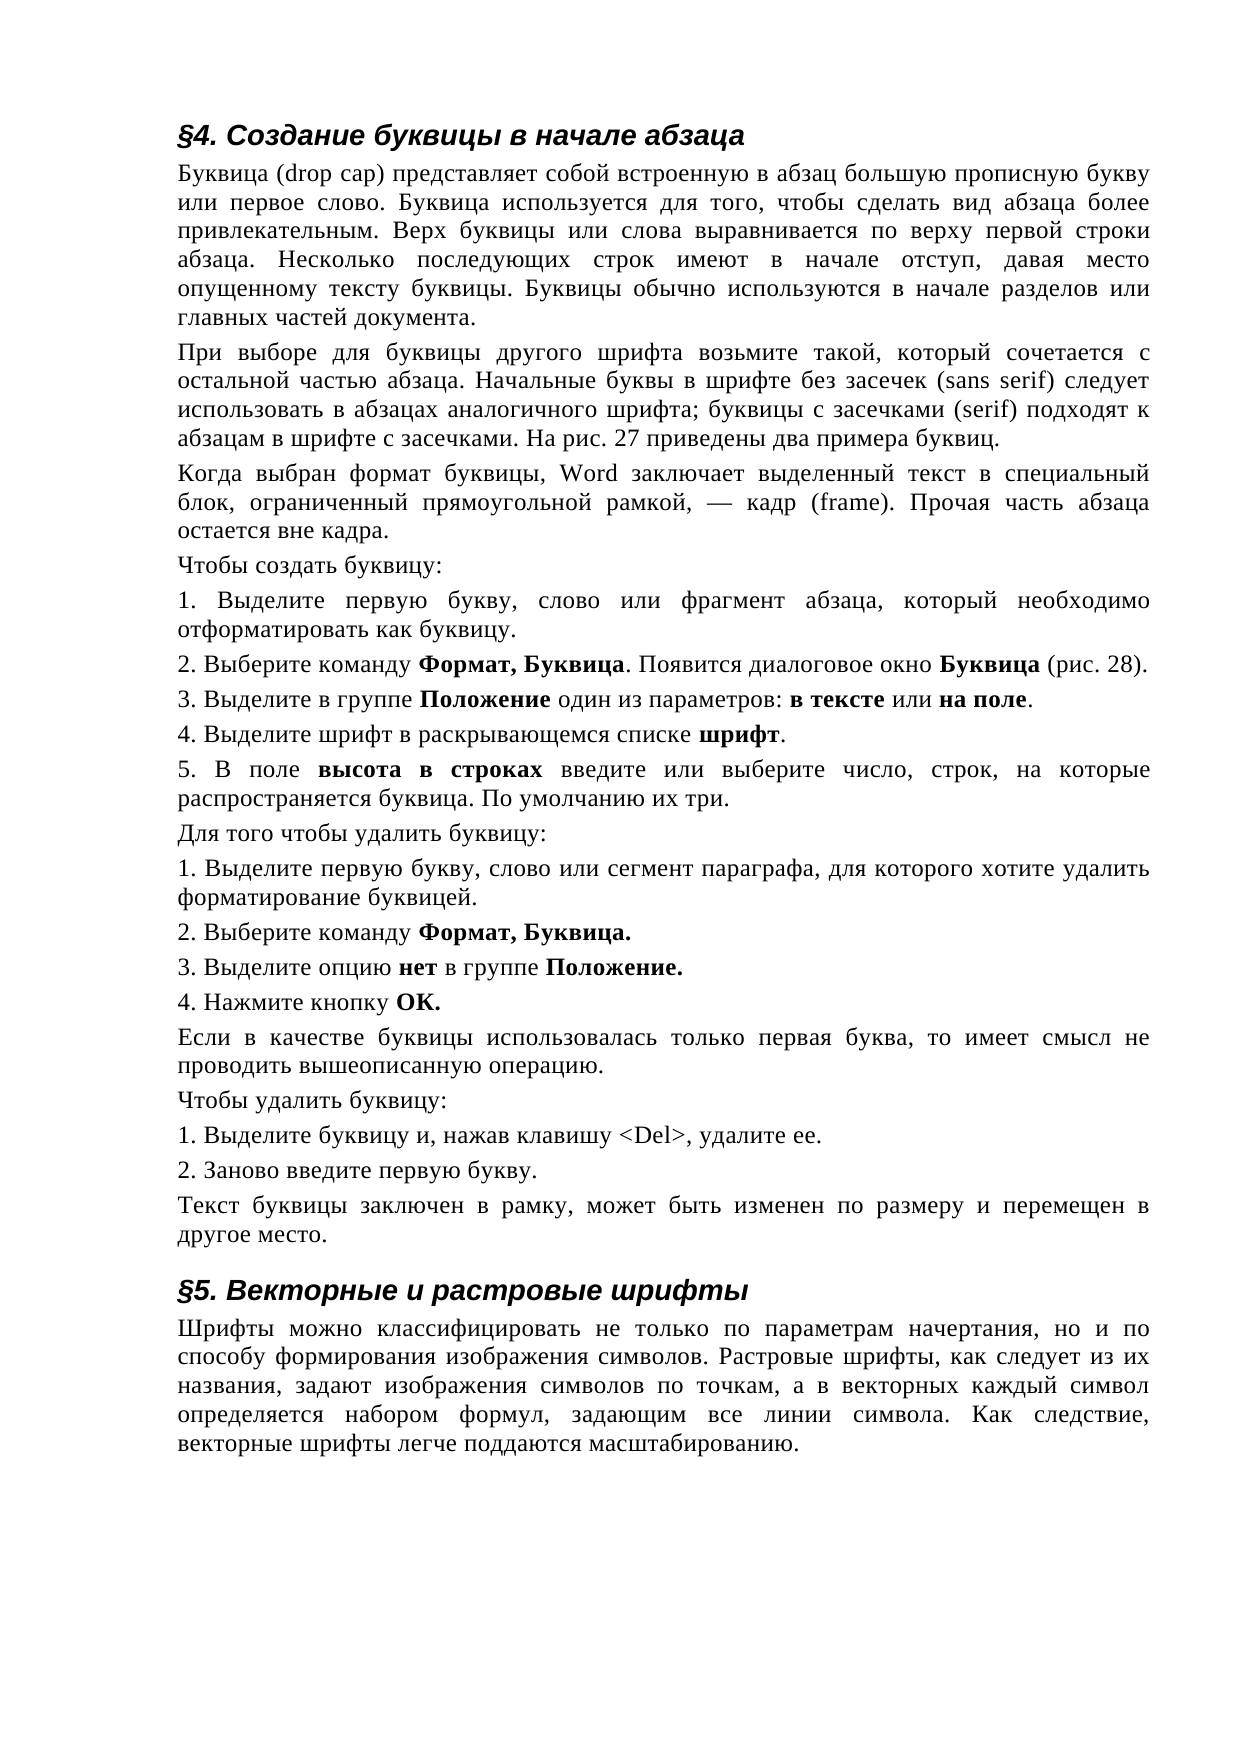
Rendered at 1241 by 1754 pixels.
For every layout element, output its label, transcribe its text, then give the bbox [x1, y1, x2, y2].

text 1. Выделите буквицу и, нажав клавишу <Del>, удалите ее. [177, 1120, 1152, 1149]
text 2. Выберите команду Формат, Буквица. Появится диалоговое окно Буквица (рис. 28). [177, 649, 1152, 678]
text 4. Выделите шрифт в раскрывающемся списке шрифт. [177, 719, 1152, 748]
text 3. Выделите в группе Положение один из параметров: в тексте или на поле. [177, 684, 1152, 713]
text 2. Заново введите первую букву. [177, 1155, 1152, 1184]
subtitle Векторные и растровые шрифты [177, 1273, 1152, 1306]
text Чтобы удалить буквицу: [177, 1085, 1152, 1114]
text Когда выбран формат буквицы, Word заключает выделенный текст в специальный блок, ограниченный прямоугольной рамкой, — кадр (frame). Прочая часть абзаца остается вне кадра. [177, 458, 1152, 544]
text Буквица (drop cap) представляет собой встроенную в абзац большую прописную букву или первое слово. Буквица используется для того, чтобы сделать вид абзаца более привлекательным. Верх буквицы или слова выравнивается по верху первой строки абзаца. Несколько последующих строк имеют в начале отступ, давая место опущенному тексту буквицы. Буквицы обычно используются в начале разделов или главных частей документа. [177, 158, 1152, 330]
text 1. Выделите первую букву, слово или сегмент параграфа, для которого хотите удалить форматирование буквицей. [177, 853, 1152, 910]
text 2. Выберите команду Формат, Буквица. [177, 917, 1152, 945]
text Шрифты можно классифицировать не только по параметрам начертания, но и по способу формирования изображения символов. Растровые шрифты, как следует из их названия, задают изображения символов по точкам, а в векторных каждый символ определяется набором формул, задающим все линии символа. Как следствие, векторные шрифты легче поддаются масштабированию. [177, 1313, 1152, 1456]
text Чтобы создать буквицу: [177, 550, 1152, 579]
text При выборе для буквицы другого шрифта возьмите такой, который сочетается с остальной частью абзаца. Начальные буквы в шрифте без засечек (sans serif) следует использовать в абзацах аналогичного шрифта; буквицы с засечками (serif) подходят к абзацам в шрифте с засечками. На рис. 27 приведены два примера буквиц. [177, 337, 1152, 452]
subtitle Создание буквицы в начале абзаца [177, 118, 1152, 152]
text 1. Выделите первую букву, слово или фрагмент абзаца, который необходимо отформатировать как буквицу. [177, 585, 1152, 643]
text 3. Выделите опцию нет в группе Положение. [177, 952, 1152, 980]
text Если в качестве буквицы использовалась только первая буква, то имеет смысл не проводить вышеописанную операцию. [177, 1022, 1152, 1079]
text Для того чтобы удалить буквицу: [177, 818, 1152, 847]
text 5. В поле высота в строках введите или выберите число, строк, на которые распространяется буквица. По умолчанию их три. [177, 754, 1152, 812]
text Текст буквицы заключен в рамку, может быть изменен по размеру и перемещен в другое место. [177, 1190, 1152, 1248]
text 4. Нажмите кнопку ОК. [177, 987, 1152, 1015]
